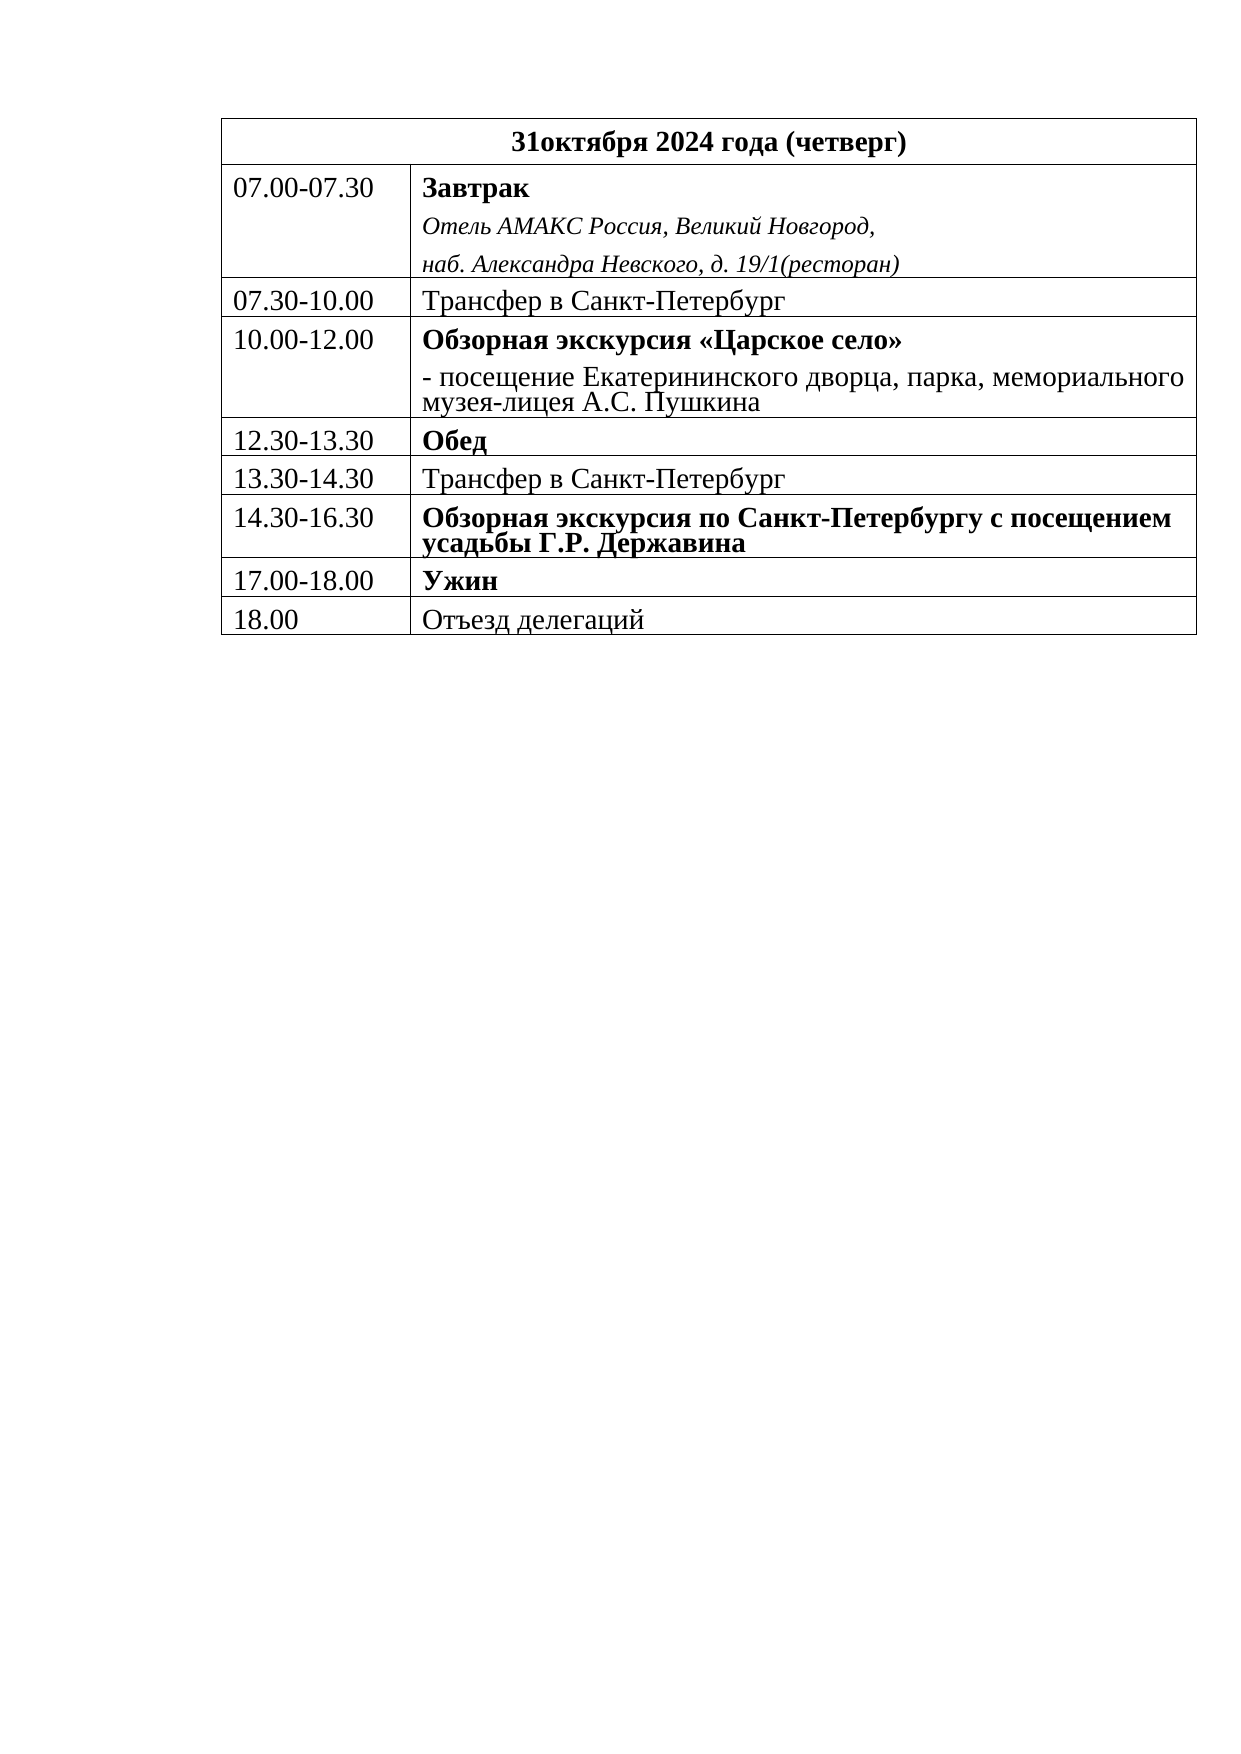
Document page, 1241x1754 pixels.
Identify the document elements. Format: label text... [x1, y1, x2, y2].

table_cell 14.30-16.30 [222, 495, 410, 557]
table_cell 17.00-18.00 [222, 558, 410, 596]
table_header 31октября 2024 года (четверг) [222, 119, 1196, 163]
table_cell 07.30-10.00 [222, 278, 410, 316]
table_cell Ужин [411, 558, 1196, 596]
table_cell 13.30-14.30 [222, 456, 410, 494]
table_cell Отъезд делегаций [411, 597, 1196, 634]
table_cell 07.00-07.30 [222, 165, 410, 277]
table_cell Трансфер в Санкт-Петербург [411, 278, 1196, 316]
table_cell Трансфер в Санкт-Петербург [411, 456, 1196, 494]
table_cell Обзорная экскурсия по Санкт-Петербургу с посещением усадьбы Г.Р. Державина [411, 495, 1196, 557]
table_cell Обзорная экскурсия «Царское село» - посещение Екатерининского дворца, парка, мемориального музея-лицея А.С. Пушкина [411, 317, 1196, 417]
table_cell 18.00 [222, 597, 410, 634]
table_cell 12.30-13.30 [222, 418, 410, 455]
table_cell 10.00-12.00 [222, 317, 410, 417]
table_cell Завтрак Отель АМАКС Россия, Великий Новгород, наб. Александра Невского, д. 19/1(ресторан) [411, 165, 1196, 277]
table_cell Обед [411, 418, 1196, 455]
